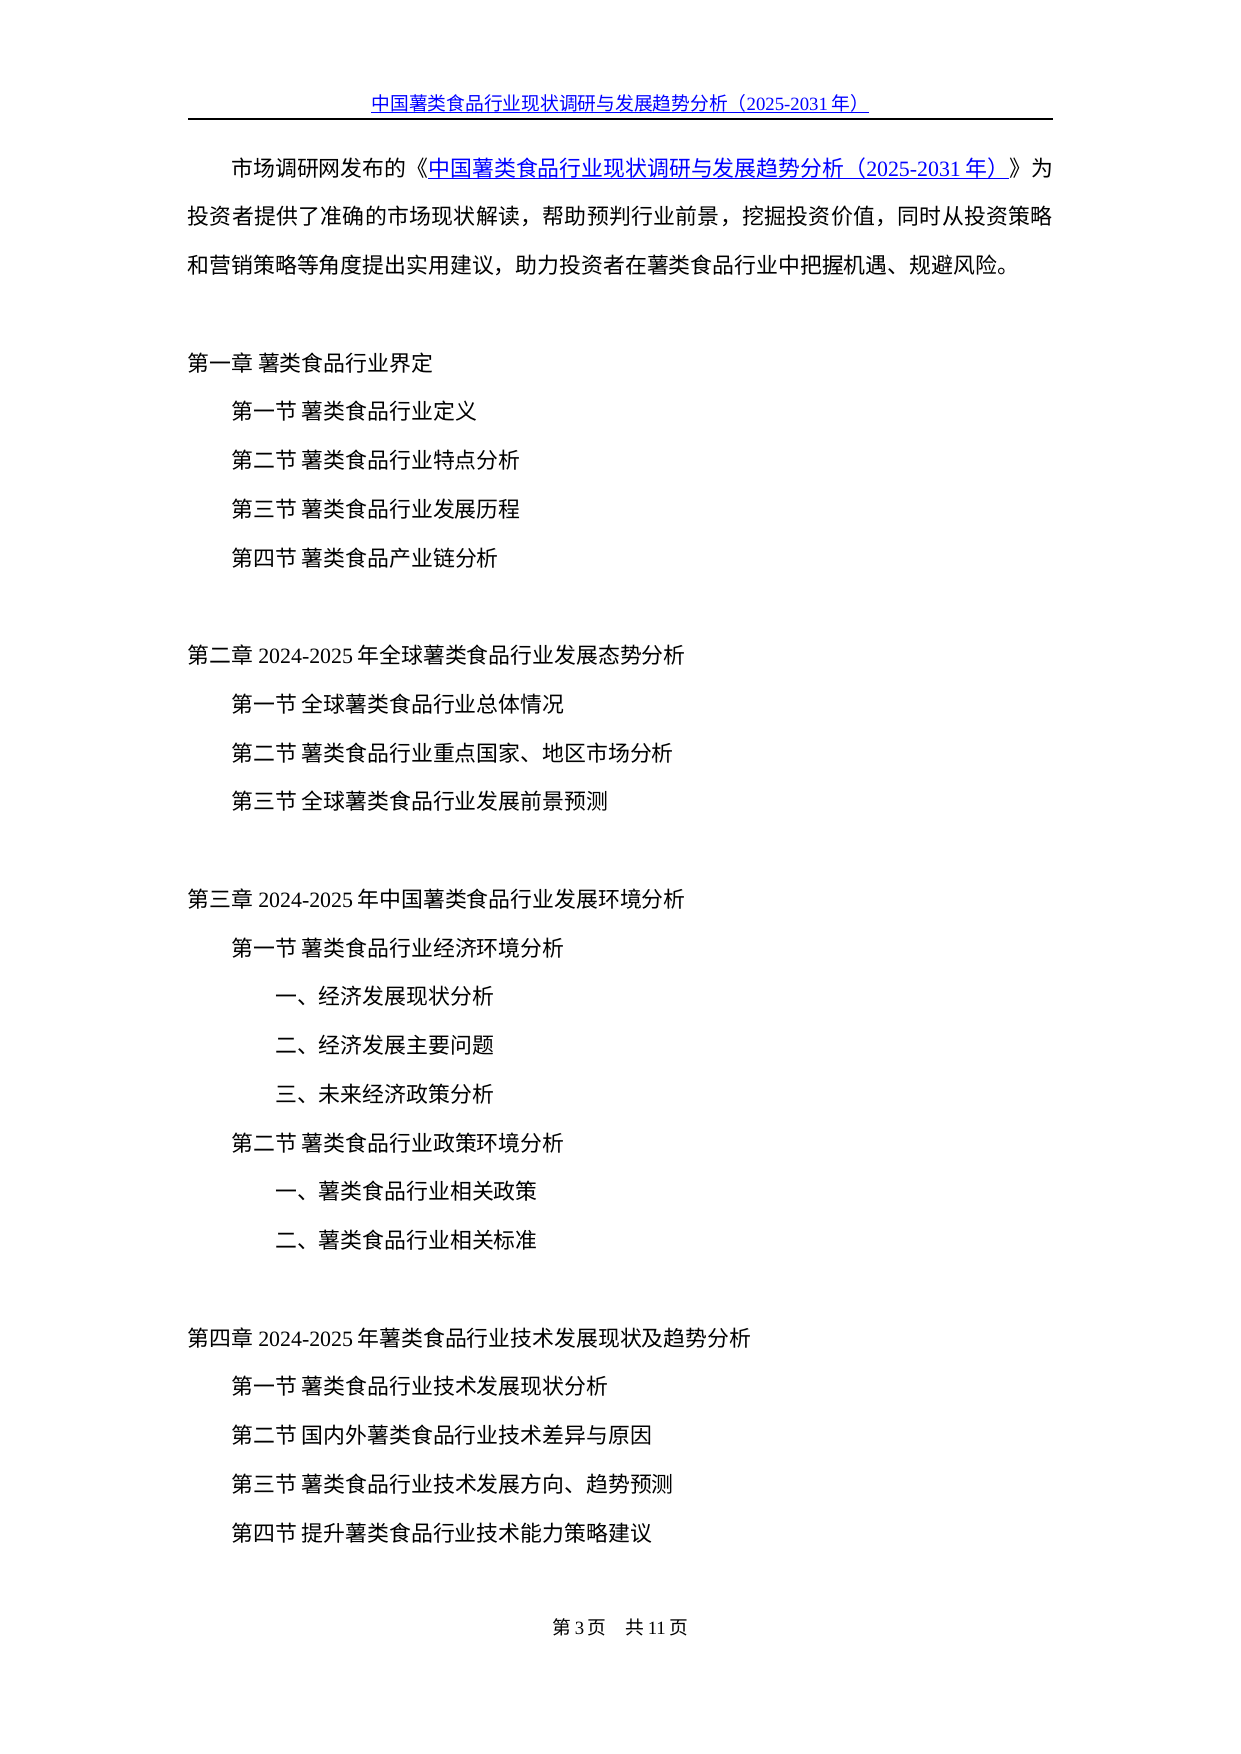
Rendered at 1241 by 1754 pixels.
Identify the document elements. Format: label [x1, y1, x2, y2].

text [187, 150, 1053, 1548]
